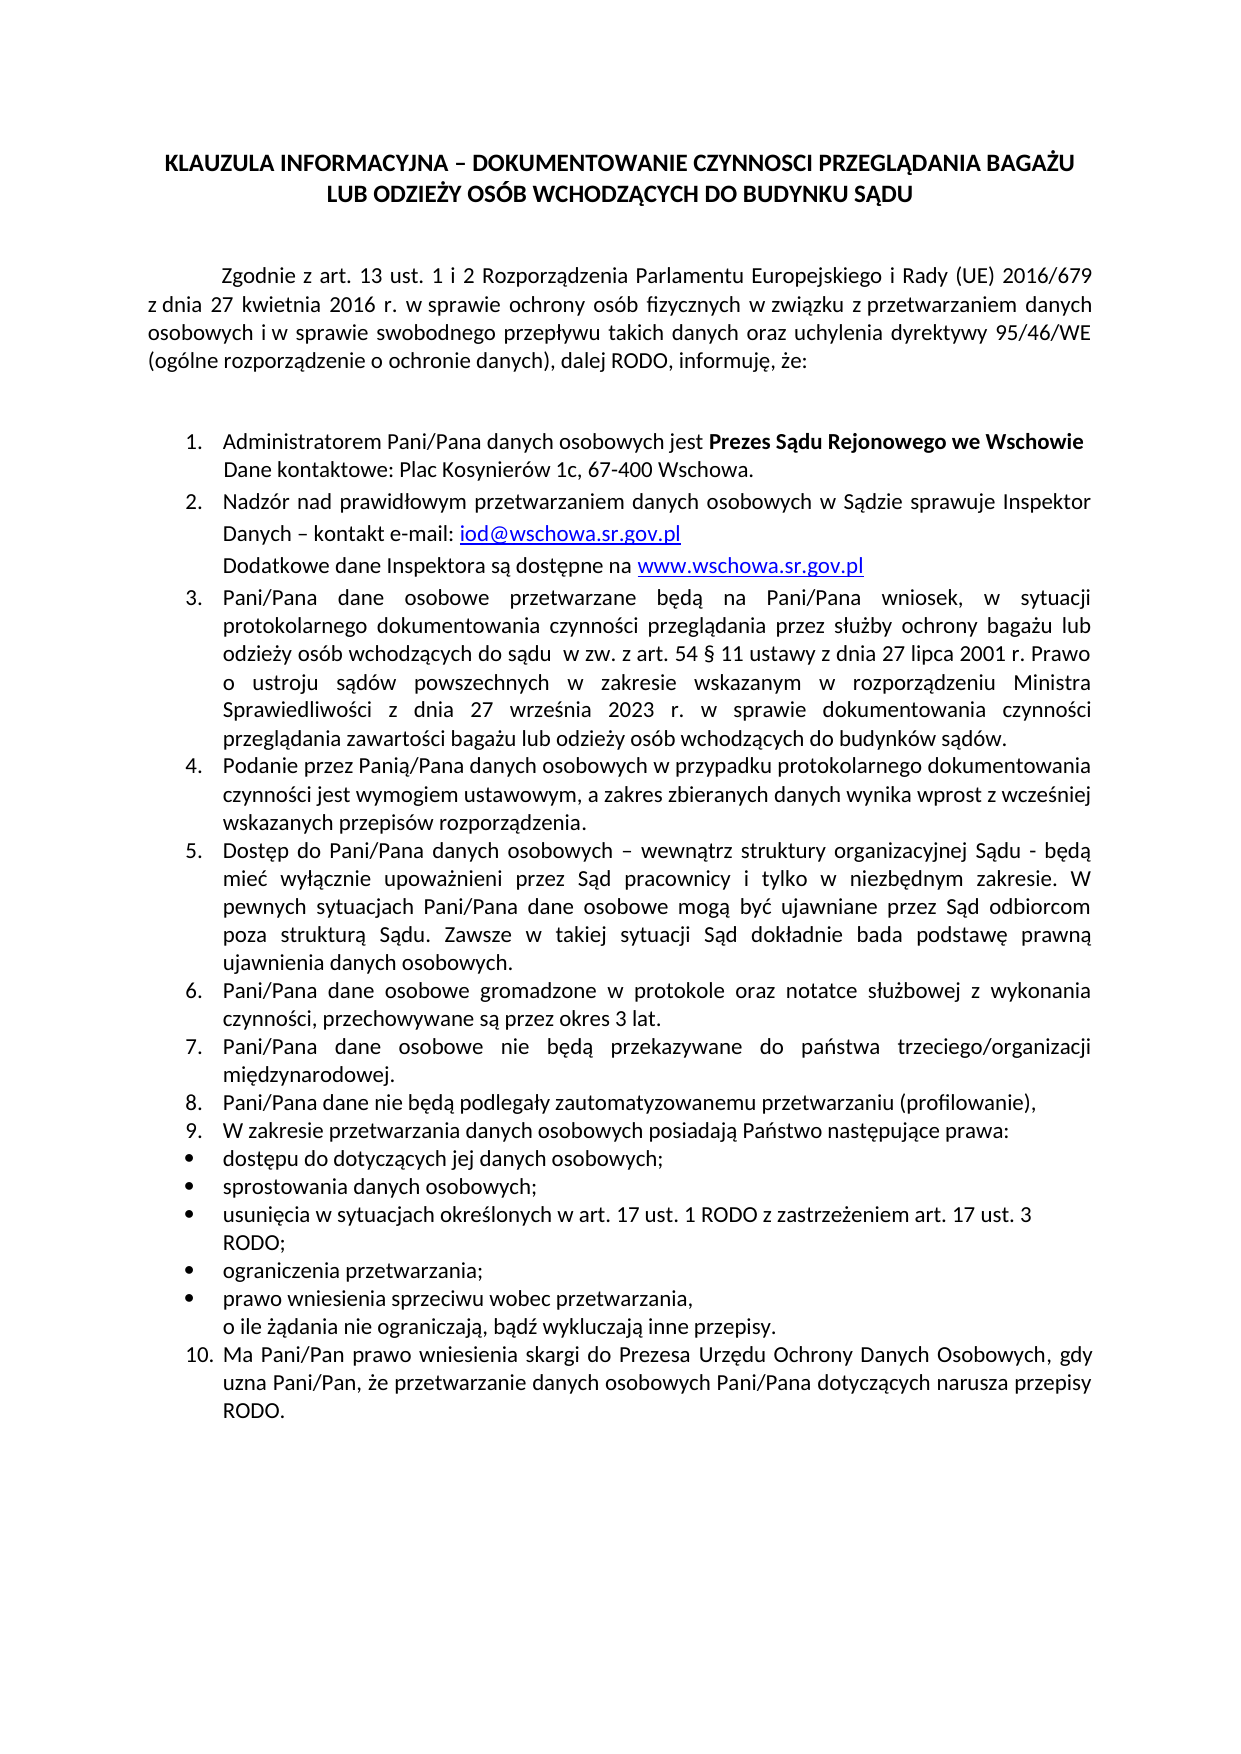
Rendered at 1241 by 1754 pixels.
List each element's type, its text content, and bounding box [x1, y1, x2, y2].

list Podanie przez Panią/Pana danych osobowych w przypadku protokolarnego dokumentowania czynności jest wymogiem ustawowym, a zakres zbieranych danych wynika wprost z wcześniej wskazanych przepisów rozporządzenia. [185, 752, 1093, 836]
list prawo wniesienia sprzeciwu wobec przetwarzania, [185, 1284, 1093, 1312]
list usunięcia w sytuacjach określonych w art. 17 ust. 1 RODO z zastrzeżeniem art. 17 ust. 3 RODO; [185, 1200, 1093, 1256]
list ograniczenia przetwarzania; [185, 1256, 1093, 1284]
list Ma Pani/Pan prawo wniesienia skargi do Prezesa Urzędu Ochrony Danych Osobowych, gdy uzna Pani/Pan, że przetwarzanie danych osobowych Pani/Pana dotyczących narusza przepisy RODO. [185, 1340, 1093, 1424]
list Pani/Pana dane nie będą podlegały zautomatyzowanemu przetwarzaniu (profilowanie), [185, 1088, 1093, 1116]
list o ile żądania nie ograniczają, bądź wykluczają inne przepisy. [223, 1312, 1093, 1340]
list Pani/Pana dane osobowe nie będą przekazywane do państwa trzeciego/organizacji międzynarodowej. [185, 1032, 1093, 1088]
list Dostęp do Pani/Pana danych osobowych – wewnątrz struktury organizacyjnej Sądu - będą mieć wyłącznie upoważnieni przez Sąd pracownicy i tylko w niezbędnym zakresie. W pewnych sytuacjach Pani/Pana dane osobowe mogą być ujawniane przez Sąd odbiorcom poza strukturą Sądu. Zawsze w takiej sytuacji Sąd dokładnie bada podstawę prawną ujawnienia danych osobowych. [185, 836, 1093, 976]
text KLAUZULA INFORMACYJNA – DOKUMENTOWANIE CZYNNOSCI PRZEGLĄDANIA BAGAŻU LUB ODZIEŻY OSÓB WCHODZĄCYCH DO BUDYNKU SĄDU [148, 148, 1093, 209]
list Pani/Pana dane osobowe przetwarzane będą na Pani/Pana wniosek, w sytuacji protokolarnego dokumentowania czynności przeglądania przez służby ochrony bagażu lub odzieży osób wchodzących do sądu w zw. z art. 54 § 11 ustawy z dnia 27 lipca 2001 r. Prawo o ustroju sądów powszechnych w zakresie wskazanym w rozporządzeniu Ministra Sprawiedliwości z dnia 27 września 2023 r. w sprawie dokumentowania czynności przeglądania zawartości bagażu lub odzieży osób wchodzących do budynków sądów. [185, 583, 1093, 752]
list W zakresie przetwarzania danych osobowych posiadają Państwo następujące prawa: [185, 1116, 1093, 1144]
text Zgodnie z art. 13 ust. 1 i 2 Rozporządzenia Parlamentu Europejskiego i Rady (UE) 2016/679 z dnia 27 kwietnia 2016 r. w sprawie ochrony osób fizycznych w związku z przetwarzaniem danych osobowych i w sprawie swobodnego przepływu takich danych oraz uchylenia dyrektywy 95/46/WE (ogólne rozporządzenie o ochronie danych), dalej RODO, informuję, że: [148, 262, 1093, 374]
list Administratorem Pani/Pana danych osobowych jest Prezes Sądu Rejonowego we Wschowie [185, 427, 1093, 455]
list sprostowania danych osobowych; [185, 1172, 1093, 1200]
list Nadzór nad prawidłowym przetwarzaniem danych osobowych w Sądzie sprawuje Inspektor Danych – kontakt e-mail: iod@wschowa.sr.gov.pl [185, 487, 1093, 547]
list dostępu do dotyczących jej danych osobowych; [185, 1144, 1093, 1172]
list Pani/Pana dane osobowe gromadzone w protokole oraz notatce służbowej z wykonania czynności, przechowywane są przez okres 3 lat. [185, 976, 1093, 1032]
list Dane kontaktowe: Plac Kosynierów 1c, 67-400 Wschowa. [223, 455, 1093, 483]
list Dodatkowe dane Inspektora są dostępne na www.wschowa.sr.gov.pl [223, 551, 1093, 579]
